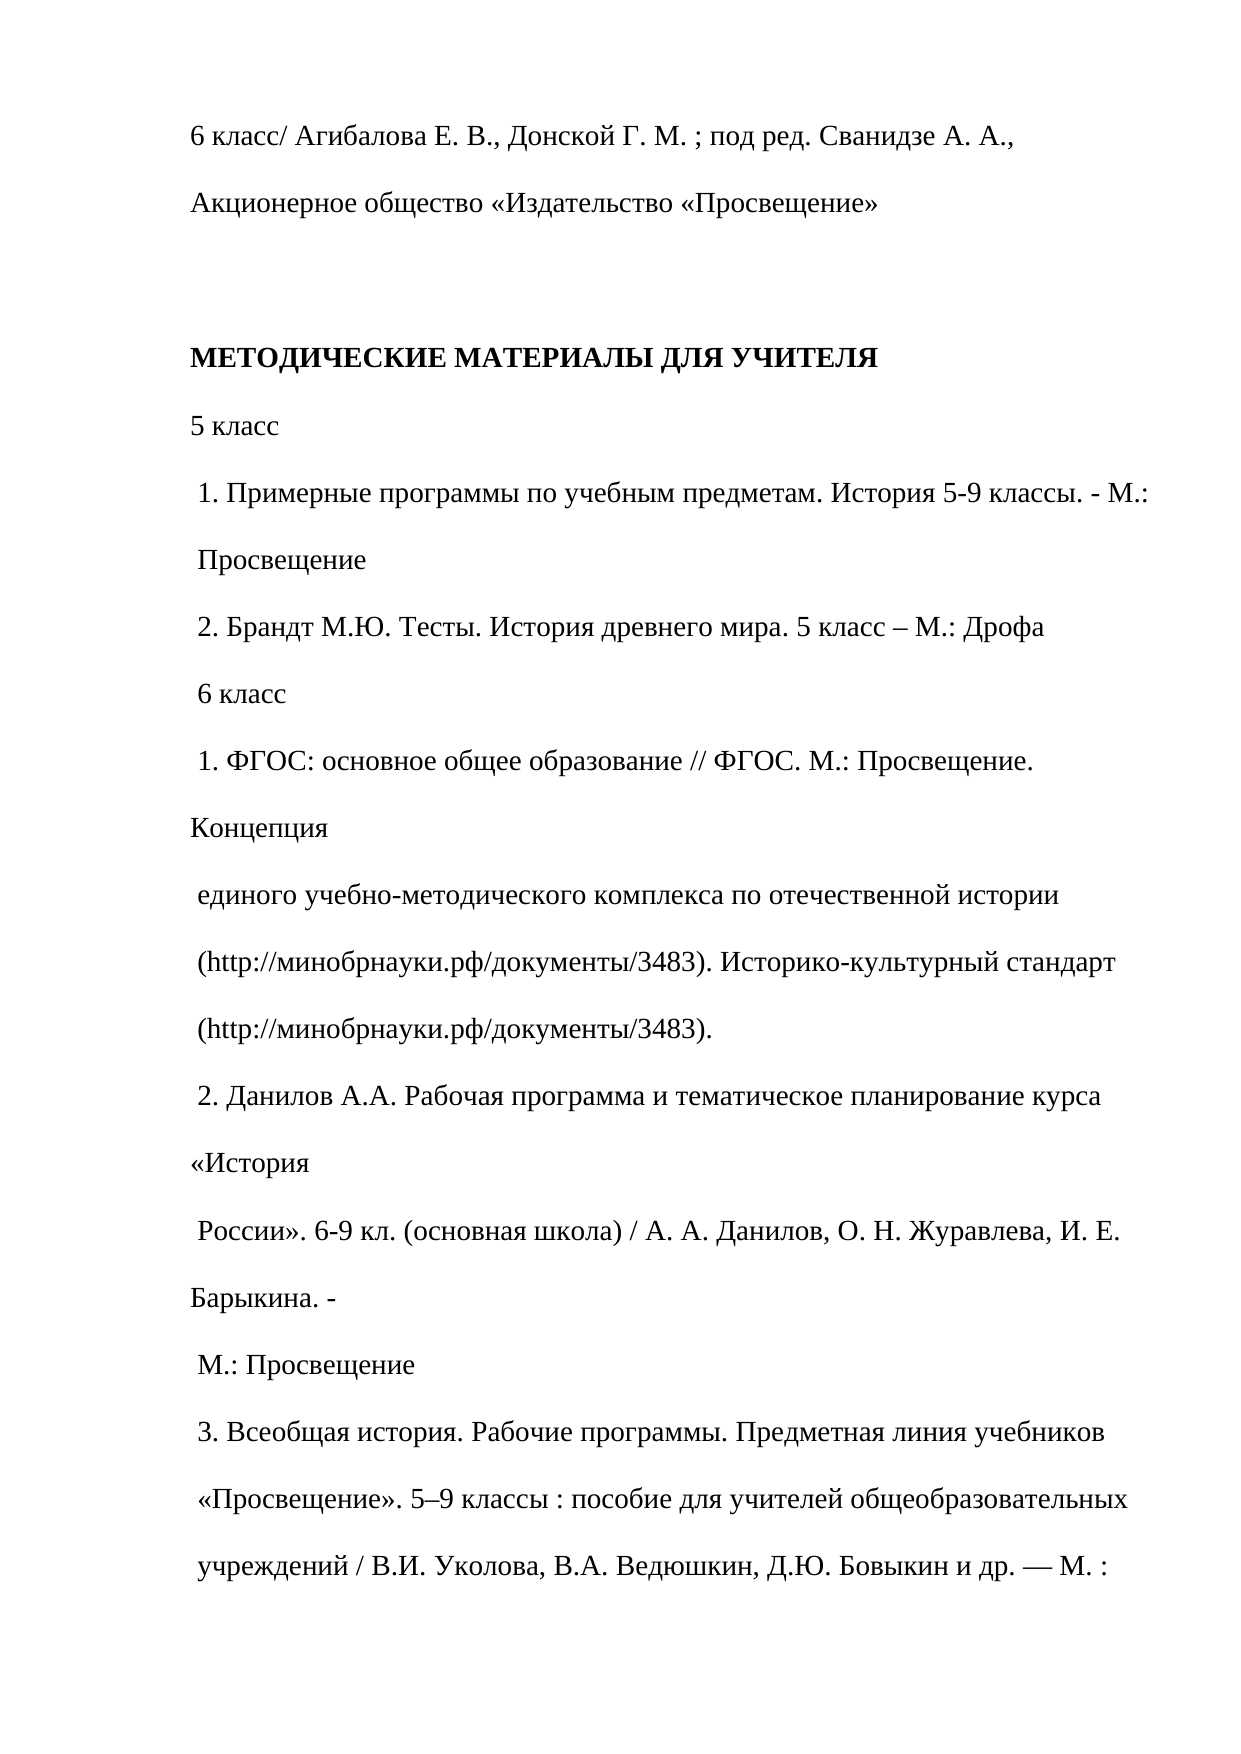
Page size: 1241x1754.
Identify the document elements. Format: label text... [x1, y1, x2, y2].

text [190, 118, 1152, 219]
text МЕТОДИЧЕСКИЕ МАТЕРИАЛЫ ДЛЯ УЧИТЕЛЯ [190, 341, 1152, 374]
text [190, 408, 1152, 1582]
